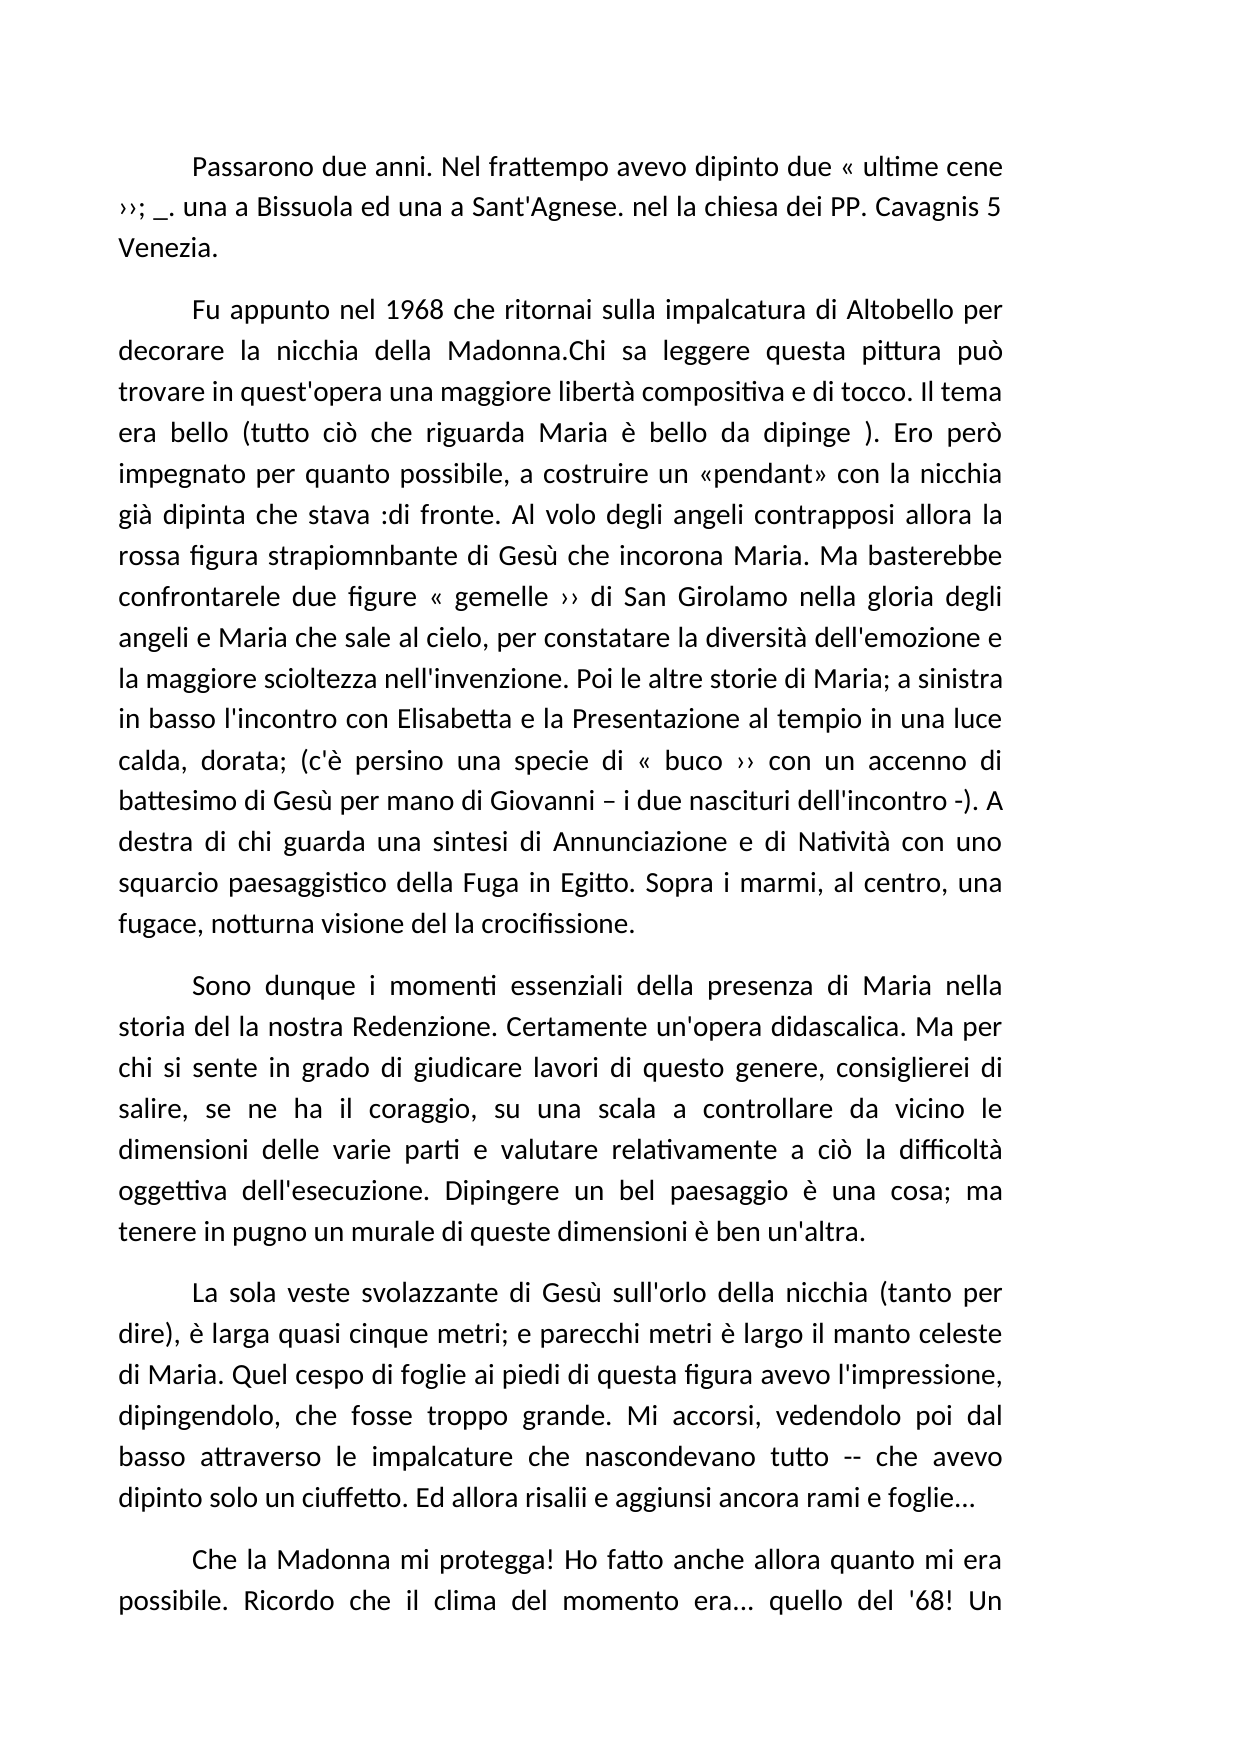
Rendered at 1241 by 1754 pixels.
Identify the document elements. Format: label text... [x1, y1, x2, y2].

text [118, 1541, 1004, 1617]
text Passarono due anni. Nel frattempo avevo dipinto due « ultime cene ››; _. una a Bissuola ed una a Sant'Agnese. nel la chiesa dei PP. Cavagnis 5 Venezia. [118, 148, 1004, 265]
text Sono dunque i momenti essenziali della presenza di Maria nella storia del la nostra Redenzione. Certamente un'opera didascalica. Ma per chi si sente in grado di giudicare lavori di questo genere, consiglierei di salire, se ne ha il coraggio, su una scala a controllare da vicino le dimensioni delle varie parti e valutare relativamente a ciò la difficoltà oggettiva dell'esecuzione. Dipingere un bel paesaggio è una cosa; ma tenere in pugno un murale di queste dimensioni è ben un'altra. [118, 967, 1004, 1248]
text La sola veste svolazzante di Gesù sull'orlo della nicchia (tanto per dire), è larga quasi cinque metri; e parecchi metri è largo il manto celeste di Maria. Quel cespo di foglie ai piedi di questa figura avevo l'impressione, dipingendolo, che fosse troppo grande. Mi accorsi, vedendolo poi dal basso attraverso le impalcature che nascondevano tutto -- che avevo dipinto solo un ciuffetto. Ed allora risalii e aggiunsi ancora rami e foglie... [118, 1274, 1004, 1515]
text Fu appunto nel 1968 che ritornai sulla impalcatura di Altobello per decorare la nicchia della Madonna.Chi sa leggere questa pittura può trovare in quest'opera una maggiore libertà compositiva e di tocco. Il tema era bello (tutto ciò che riguarda Maria è bello da dipinge ). Ero però impegnato per quanto possibile, a costruire un «pendant» con la nicchia già dipinta che stava :di fronte. Al volo degli angeli contrapposi allora la rossa figura strapiomnbante di Gesù che incorona Maria. Ma basterebbe confrontarele due figure « gemelle ›› di San Girolamo nella gloria degli angeli e Maria che sale al cielo, per constatare la diversità dell'emozione e la maggiore scioltezza nell'invenzione. Poi le altre storie di Maria; a sinistra in basso l'incontro con Elisabetta e la Presentazione al tempio in una luce calda, dorata; (c'è persino una specie di « buco ›› con un accenno di battesimo di Gesù per mano di Giovanni – i due nascituri dell'incontro -). A destra di chi guarda una sintesi di Annunciazione e di Natività con uno squarcio paesaggistico della Fuga in Egitto. Sopra i marmi, al centro, una fugace, notturna visione del la crocifissione. [118, 291, 1004, 941]
